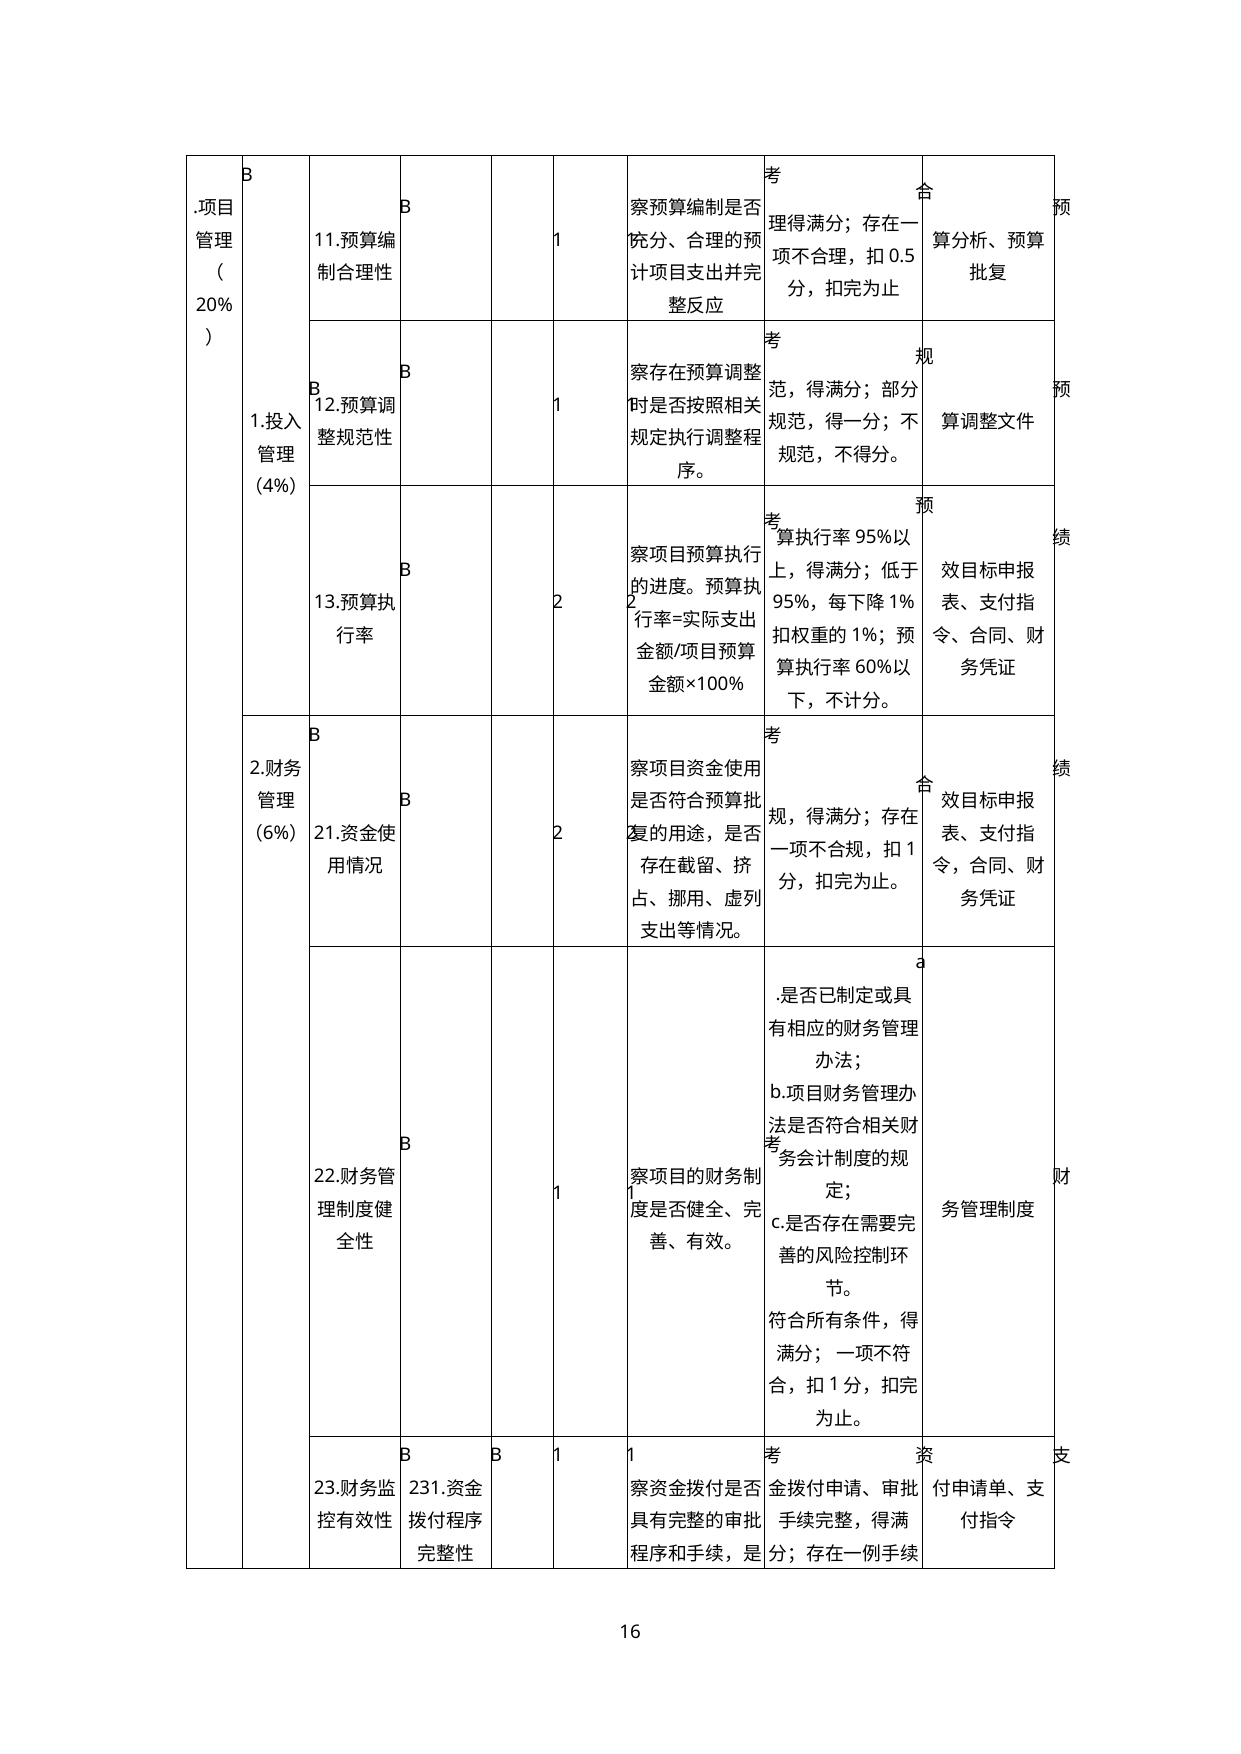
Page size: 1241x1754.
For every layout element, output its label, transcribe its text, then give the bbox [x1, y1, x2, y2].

table_cell 考察项目预算执行的进度。预算执行率=实际支出金额/项目预算金额×100% [628, 486, 764, 715]
table_cell 1 [492, 321, 553, 485]
table_cell [401, 156, 491, 320]
table_cell 财务管理制度 [923, 947, 1054, 1436]
table_cell 预算调整文件 [923, 321, 1054, 485]
table_cell 1 [554, 1437, 627, 1568]
table_cell 考察存在预算调整时是否按照相关规定执行调整程序。 [628, 321, 764, 485]
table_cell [765, 1437, 922, 1568]
table_cell 1 [492, 947, 553, 1436]
table_cell B12.预算调整规范性 [310, 321, 400, 485]
table_cell 预算分析、预算批复 [923, 156, 1054, 320]
table_cell 1 [492, 1437, 553, 1568]
table_cell 绩效目标申报表、支付指令、合同、财务凭证 [923, 486, 1054, 715]
table_cell 支付申请单、支付指令 [923, 1437, 1054, 1568]
table_cell 1 [554, 156, 627, 320]
table_cell B13.预算执行率 [310, 486, 400, 715]
table_cell B11.预算编制合理性 [310, 156, 400, 320]
table_cell 1 [554, 947, 627, 1436]
table_cell B23.财务监控有效性 [310, 1437, 400, 1568]
table_cell 2 [554, 716, 627, 946]
table_cell B1.投入管理（4%） [243, 156, 309, 715]
table_cell B231.资金拨付程序完整性 [401, 1437, 491, 1568]
table_cell a.是否已制定或具有相应的财务管理办法； b.项目财务管理办法是否符合相关财务会计制度的规定； c.是否存在需要完善的风险控制环节。 符合所有条件，得满分； 一项不符合，扣1分，扣完为止。 [765, 947, 922, 1436]
table_cell [401, 716, 491, 946]
table_cell B2.财务管理（6%） [243, 716, 309, 1568]
table_cell [401, 947, 491, 1436]
table_cell [401, 486, 491, 715]
table_cell 绩效目标申报表、支付指令，合同、财务凭证 [923, 716, 1054, 946]
table_cell B22.财务管理制度健全性 [310, 947, 400, 1436]
table_cell 2 [554, 486, 627, 715]
table_cell 2 [492, 486, 553, 715]
table_cell 预算执行率95%以上，得满分；低于95%，每下降1%扣权重的1%；预算执行率60%以下，不计分。 [765, 486, 922, 715]
table_cell 考察项目资金使用是否符合预算批复的用途，是否存在截留、挤占、挪用、虚列支出等情况。 [628, 716, 764, 946]
table_cell 1 [554, 321, 627, 485]
table_cell 合规，得满分；存在一项不合规，扣1分，扣完为止。 [765, 716, 922, 946]
table_cell 合理得满分；存在一项不合理，扣0.5分，扣完为止 [765, 156, 922, 320]
table_cell 考察预算编制是否充分、合理的预计项目支出并完整反应 [628, 156, 764, 320]
table_cell [401, 321, 491, 485]
table_cell 规范，得满分；部分规范，得一分；不规范，不得分。 [765, 321, 922, 485]
table_cell 2 [492, 716, 553, 946]
table_cell 考察项目的财务制度是否健全、完善、有效。 [628, 947, 764, 1436]
table_cell 1 [492, 156, 553, 320]
table_cell B21.资金使用情况 [310, 716, 400, 946]
table_cell B.项目管理（20%） [187, 156, 242, 1568]
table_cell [628, 1437, 764, 1568]
